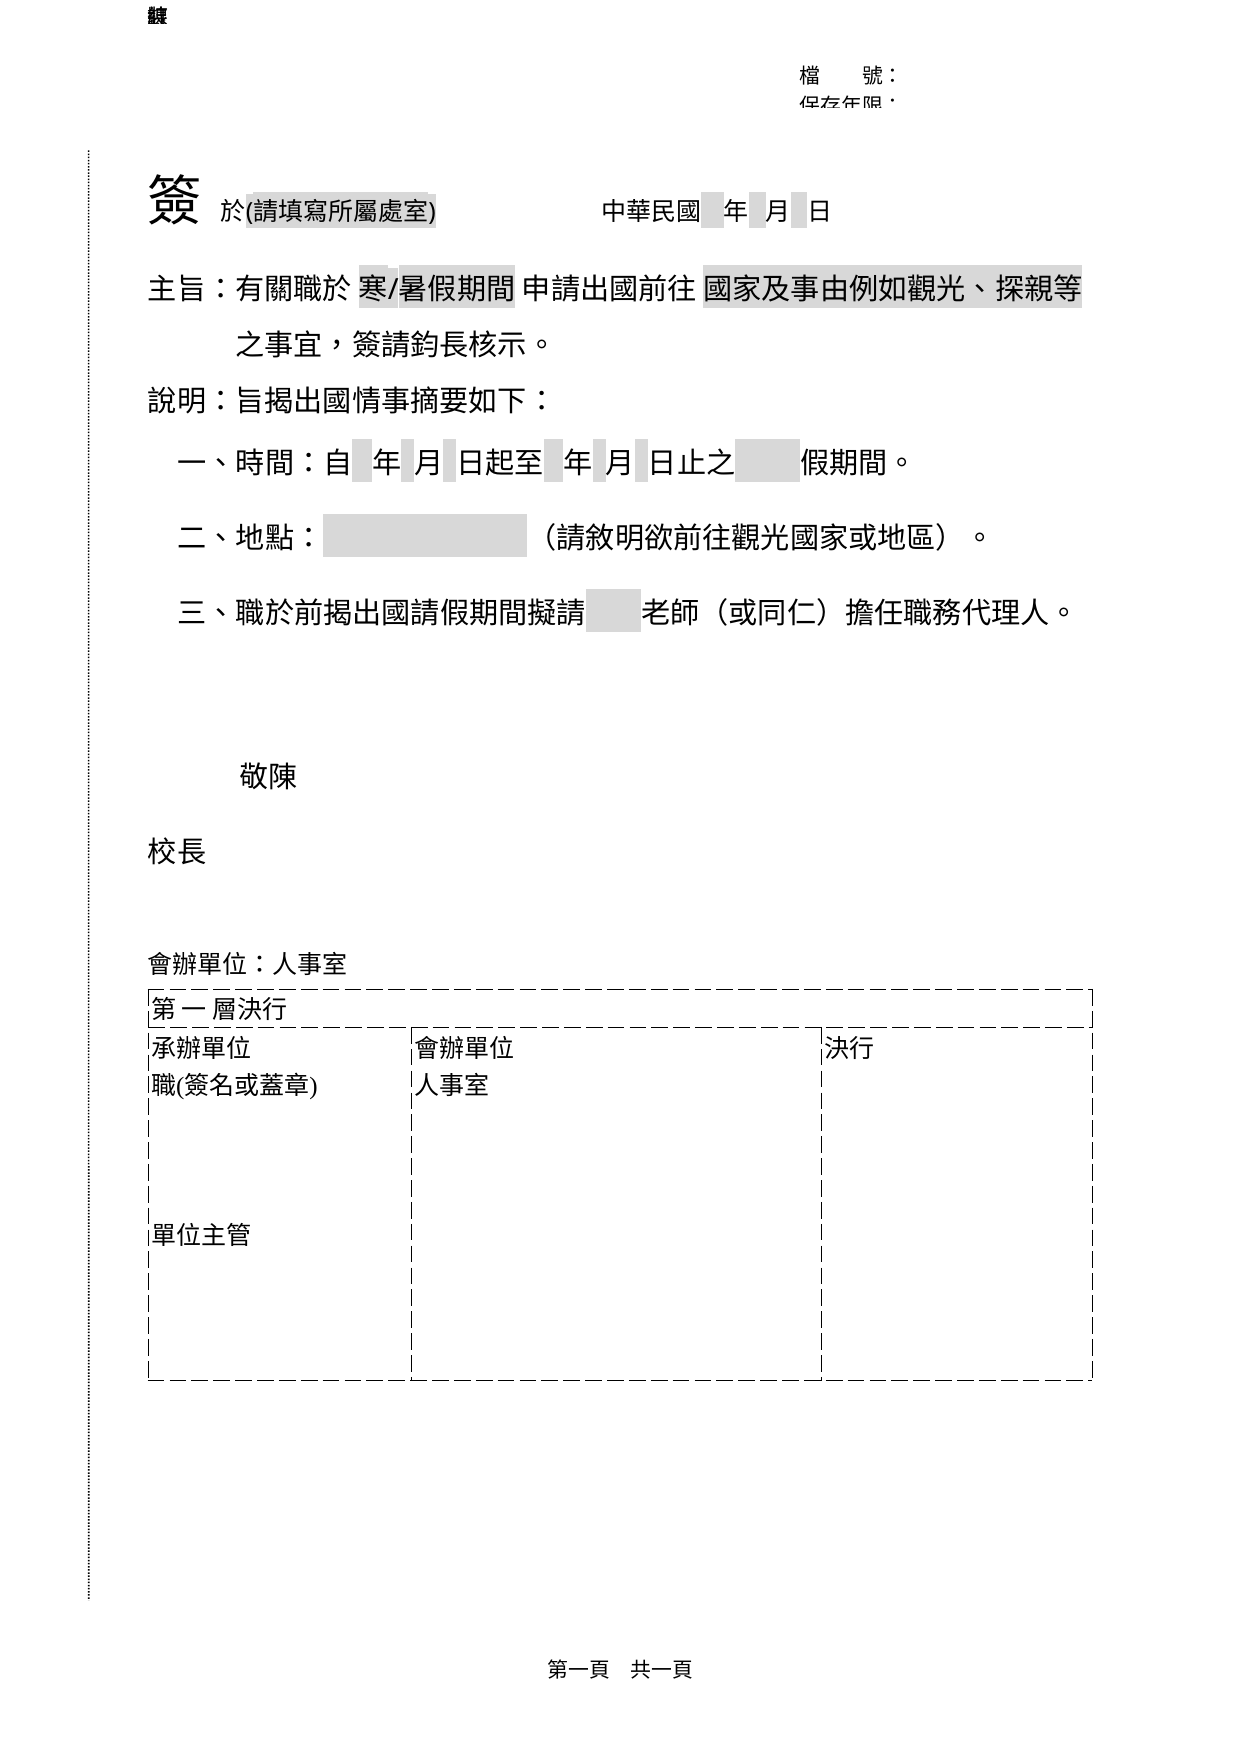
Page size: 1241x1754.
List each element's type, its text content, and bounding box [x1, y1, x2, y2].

text 敬陳 [239, 738, 1092, 813]
table_cell 承辦單位 職(簽名或蓋章) 單位主管 [148, 1027, 412, 1380]
text 主旨：有關職於 寒/暑假期間 申請出國前往 國家及事由例如觀光、探親等 之事宜，簽請鈞長核示。 [148, 254, 1092, 367]
table_cell 會辦單位 人事室 [412, 1027, 821, 1380]
table_cell 決行 [821, 1027, 1092, 1380]
text 會辦單位：人事室 [148, 944, 1092, 981]
text 說明：旨揭出國情事摘要如下： [148, 367, 1092, 423]
table_header 第 一 層決行 [148, 989, 1092, 1027]
text 校長 [148, 813, 1092, 888]
text 一、時間：自 年 月 日起至 年 月 日止之 假期間。 [177, 423, 1092, 498]
text 三、職於前揭出國請假期間擬請 老師（或同仁）擔任職務代理人。 [177, 573, 1092, 648]
text 簽 於(請填寫所屬處室) 中華民國 年 月 日 [148, 161, 1092, 236]
text 二、地點： （請敘明欲前往觀光國家或地區）。 [177, 498, 1092, 573]
